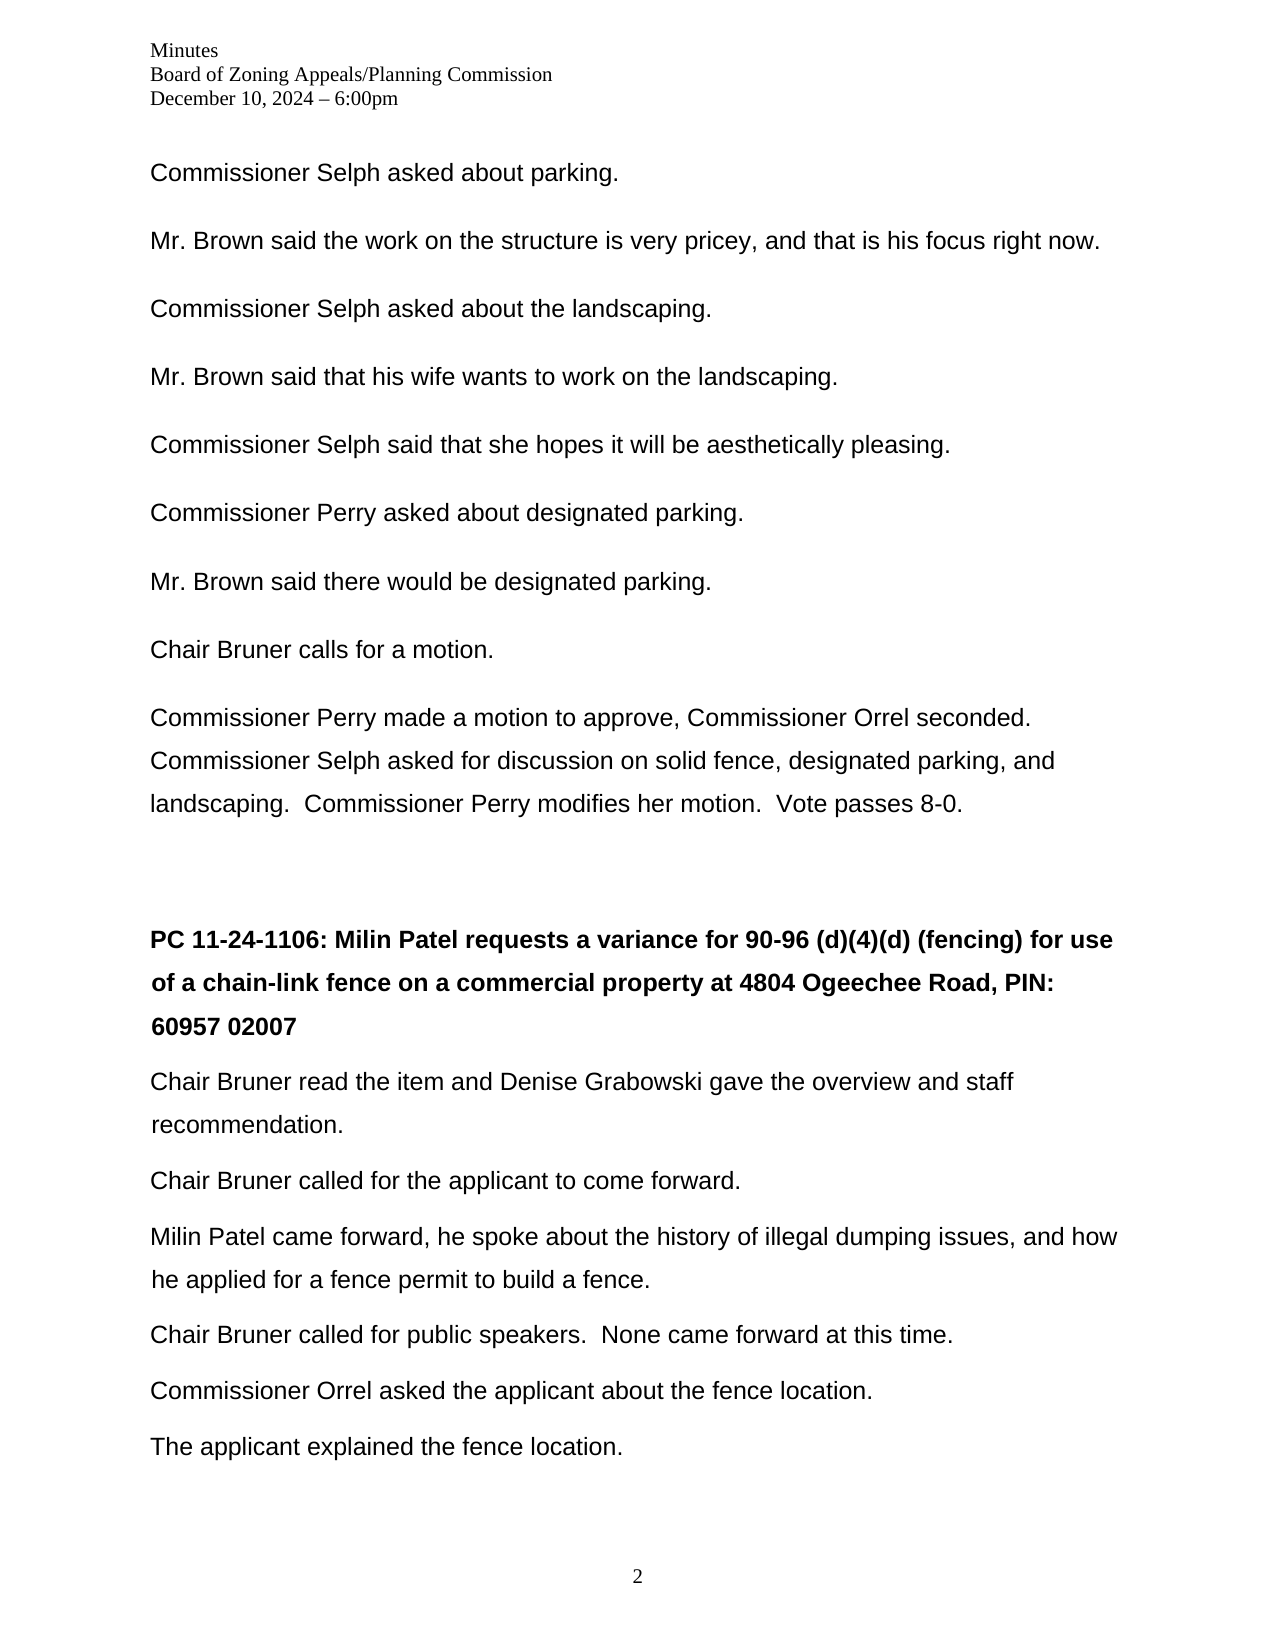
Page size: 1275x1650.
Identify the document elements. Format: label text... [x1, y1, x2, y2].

text Commissioner Orrel asked the applicant about the fence location. [150, 1376, 1125, 1405]
text Commissioner Perry made a motion to approve, Commissioner Orrel seconded. Commissioner Selph asked for discussion on solid fence, designated parking, and landscaping. Commissioner Perry modifies her motion. Vote passes 8-0. [150, 703, 1125, 818]
text Milin Patel came forward, he spoke about the history of illegal dumping issues, and how he applied for a fence permit to build a fence. [150, 1222, 1125, 1293]
text Commissioner Selph said that she hopes it will be aesthetically pleasing. [150, 430, 1125, 459]
text Mr. Brown said there would be designated parking. [150, 567, 1125, 595]
text Commissioner Perry asked about designated parking. [150, 498, 1125, 527]
text Chair Bruner read the item and Denise Grabowski gave the overview and staff recommendation. [150, 1067, 1125, 1139]
text PC 11-24-1106: Milin Patel requests a variance for 90-96 (d)(4)(d) (fencing) for use of a chain-link fence on a commercial property at 4804 Ogeechee Road, PIN: 60957 02007 [150, 925, 1125, 1040]
text Chair Bruner calls for a motion. [150, 635, 1125, 663]
text Chair Bruner called for the applicant to come forward. [150, 1166, 1125, 1195]
text The applicant explained the fence location. [150, 1432, 1125, 1460]
text Chair Bruner called for public speakers. None came forward at this time. [150, 1320, 1125, 1349]
text Commissioner Selph asked about parking. [150, 158, 1125, 187]
text Mr. Brown said that his wife wants to work on the landscaping. [150, 362, 1125, 391]
text Commissioner Selph asked about the landscaping. [150, 294, 1125, 323]
text Mr. Brown said the work on the structure is very pricey, and that is his focus right now. [150, 226, 1125, 255]
